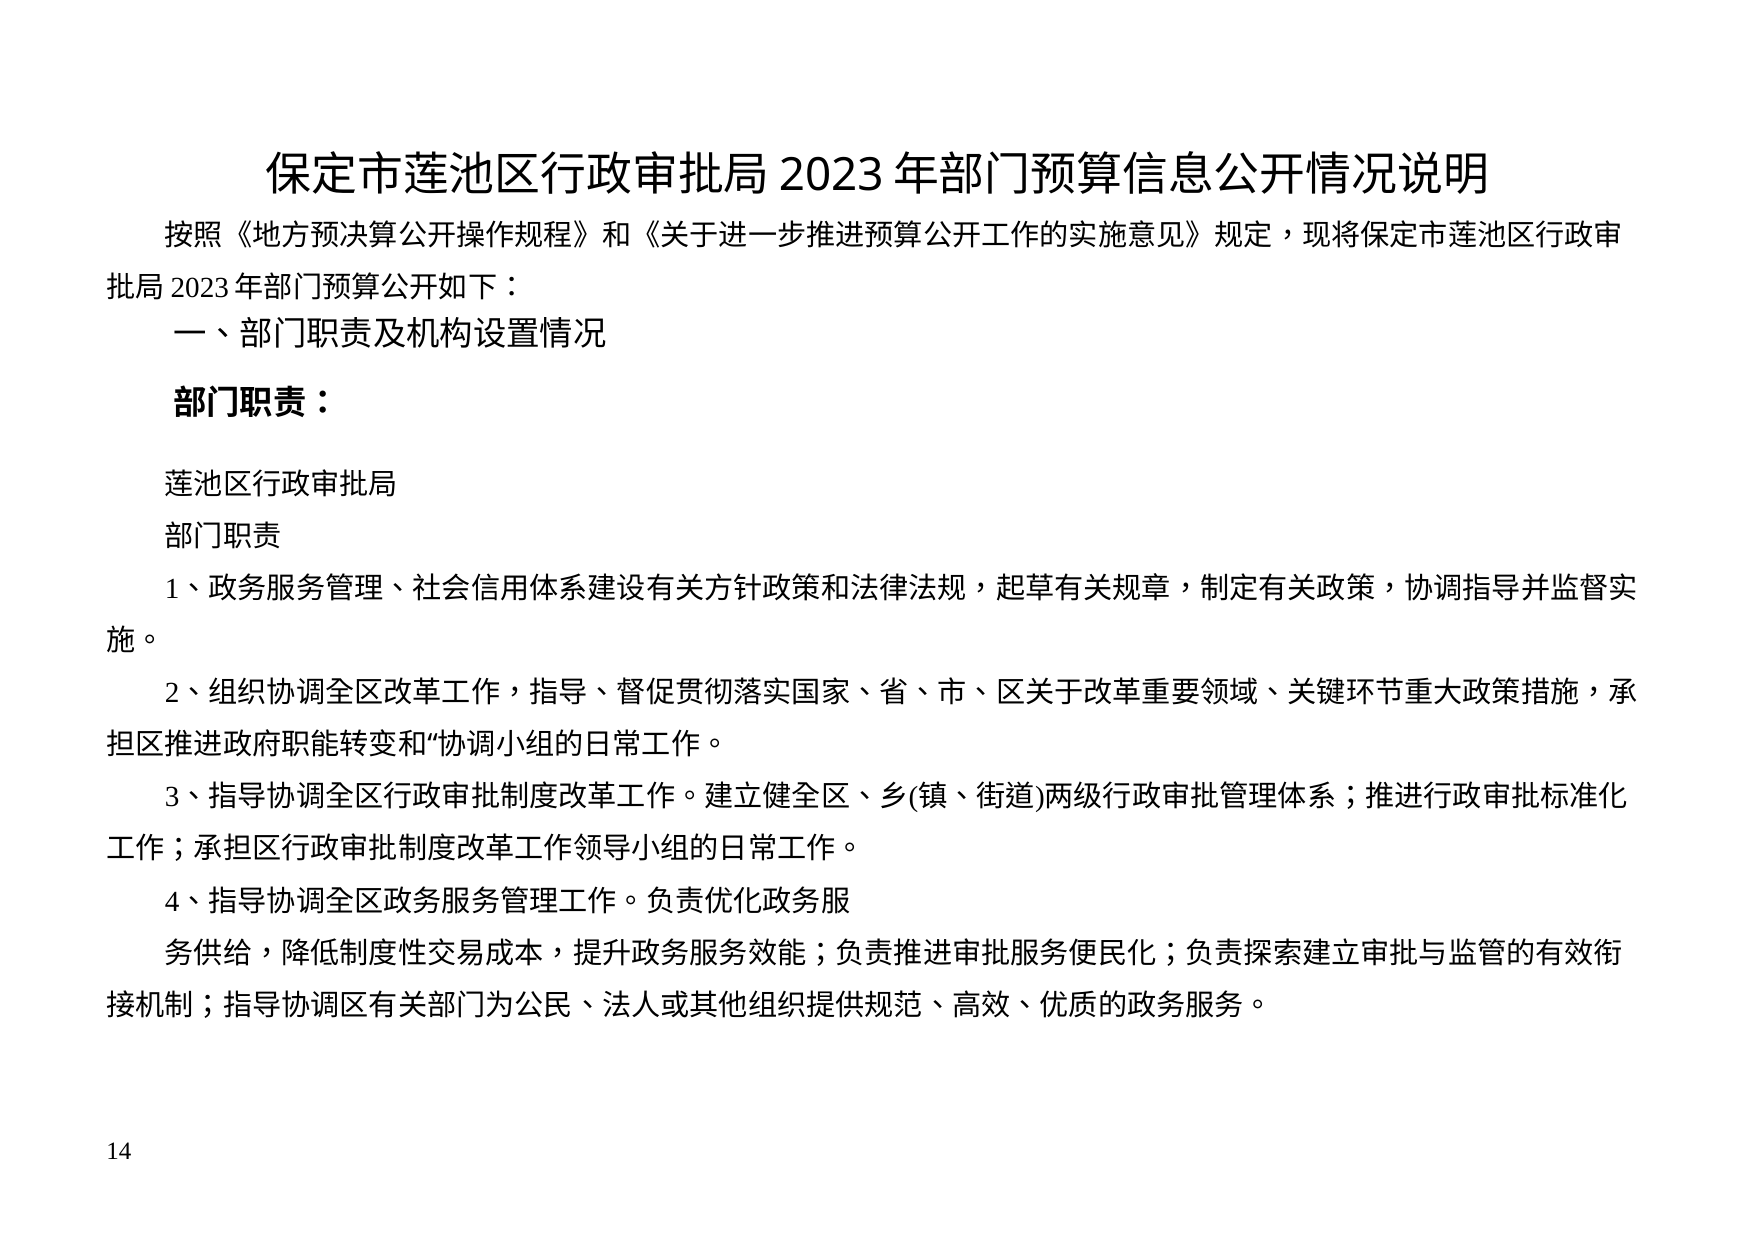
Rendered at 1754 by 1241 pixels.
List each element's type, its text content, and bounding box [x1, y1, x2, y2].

text 3、指导协调全区行政审批制度改革工作。建立健全区、乡(镇、街道)两级行政审批管理体系；推进行政审批标准化工作；承担区行政审批制度改革工作领导小组的日常工作。 [106, 765, 1648, 869]
text 务供给，降低制度性交易成本，提升政务服务效能；负责推进审批服务便民化；负责探索建立审批与监管的有效衔接机制；指导协调区有关部门为公民、法人或其他组织提供规范、高效、优质的政务服务。 [106, 921, 1648, 1026]
text 部门职责： [106, 378, 1648, 424]
text 部门职责 [106, 505, 1648, 557]
text 2、组织协调全区改革工作，指导、督促贯彻落实国家、省、市、区关于改革重要领域、关键环节重大政策措施，承担区推进政府职能转变和“协调小组的日常工作。 [106, 661, 1648, 765]
text 1、政务服务管理、社会信用体系建设有关方针政策和法律法规，起草有关规章，制定有关政策，协调指导并监督实施。 [106, 557, 1648, 661]
text 按照《地方预决算公开操作规程》和《关于进一步推进预算公开工作的实施意见》规定，现将保定市莲池区行政审批局2023年部门预算公开如下： [106, 204, 1648, 308]
text 4、指导协调全区政务服务管理工作。负责优化政务服 [106, 869, 1648, 921]
text 保定市莲池区行政审批局2023年部门预算信息公开情况说明 [106, 142, 1648, 204]
text 莲池区行政审批局 [106, 453, 1648, 505]
text 一、部门职责及机构设置情况 [106, 309, 1648, 355]
